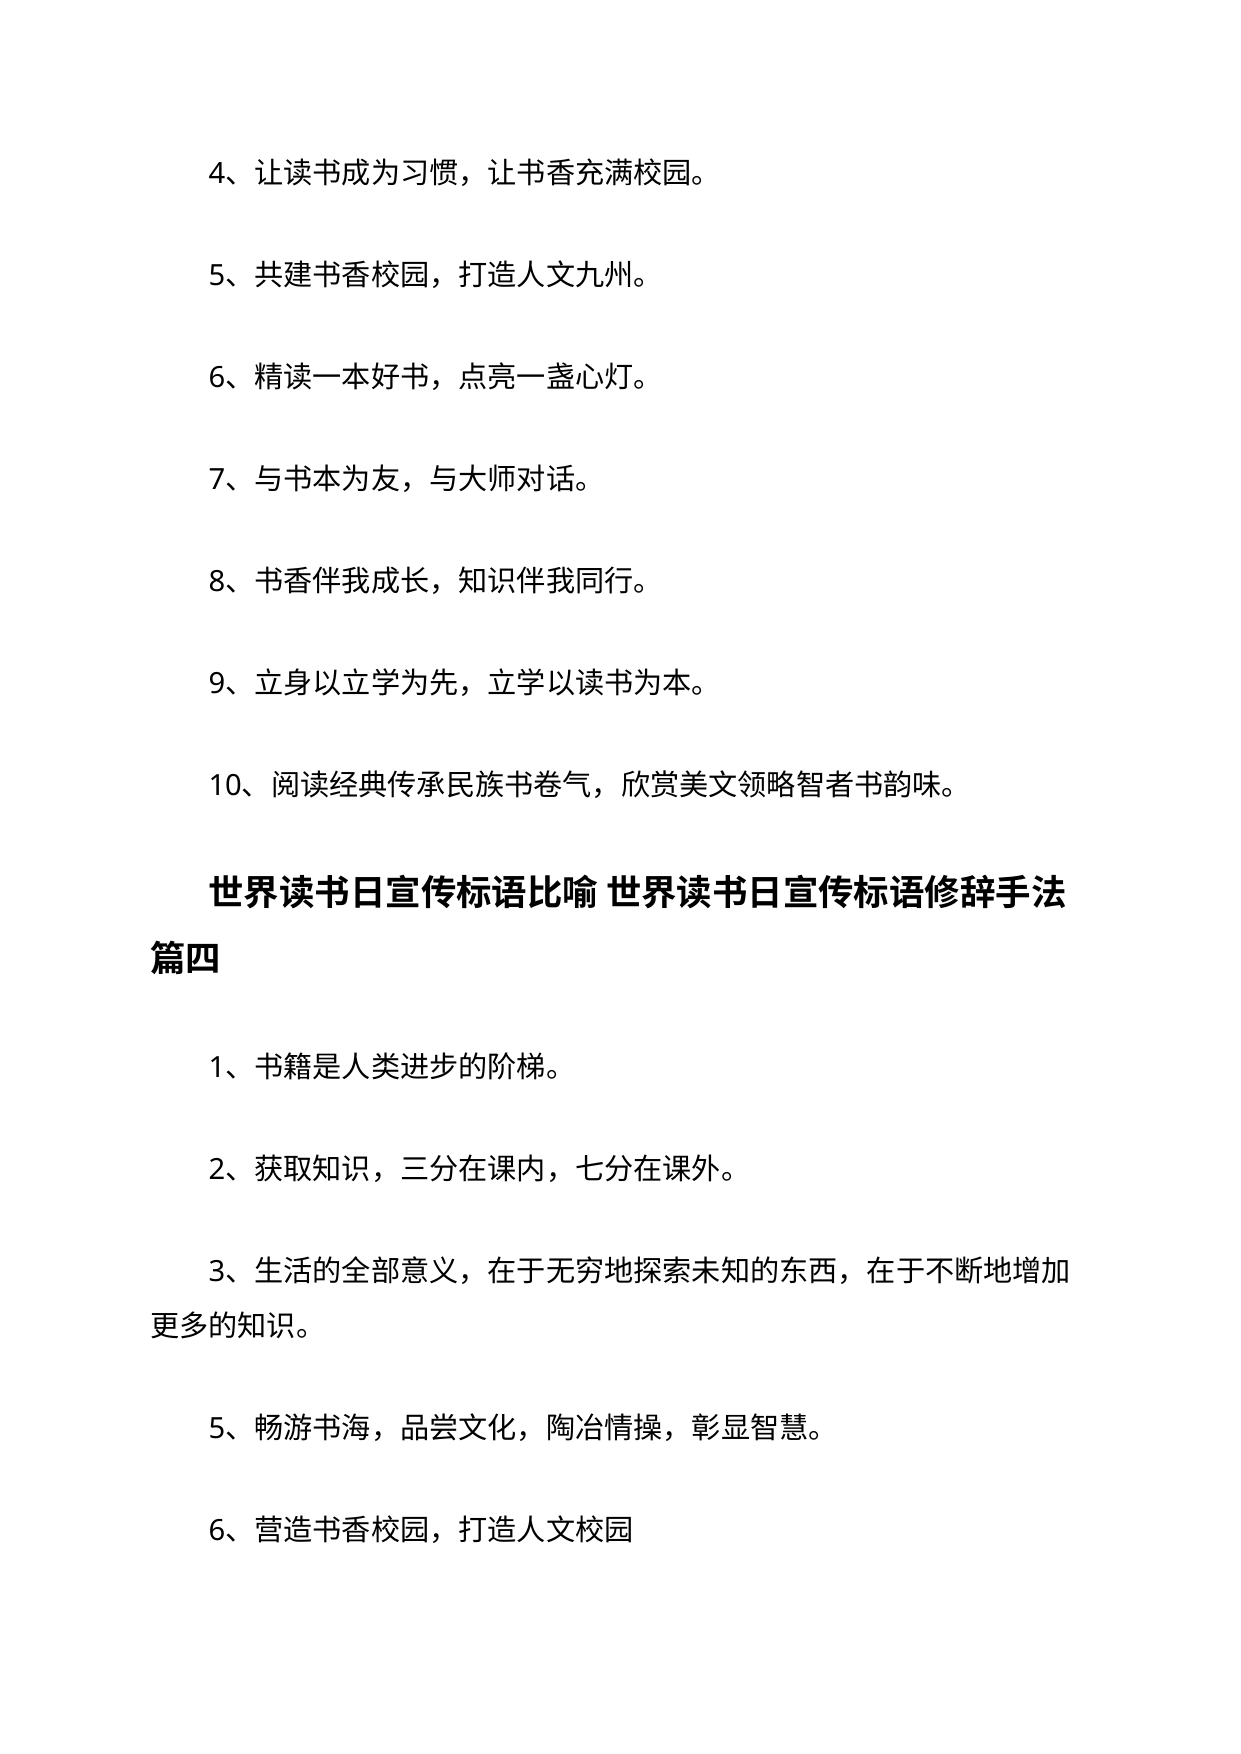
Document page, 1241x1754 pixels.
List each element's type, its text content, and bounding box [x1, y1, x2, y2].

text 8、书香伴我成长，知识伴我同行。 [150, 558, 1090, 600]
text 4、让读书成为习惯，让书香充满校园。 [150, 150, 1090, 192]
text 5、畅游书海，品尝文化，陶冶情操，彰显智慧。 [150, 1404, 1090, 1447]
text 3、生活的全部意义，在于无穷地探索未知的东西，在于不断地增加更多的知识。 [150, 1248, 1090, 1345]
text 1、书籍是人类进步的阶梯。 [150, 1044, 1090, 1086]
text 6、营造书香校园，打造人文校园 [150, 1507, 1090, 1549]
text 9、立身以立学为先，立学以读书为本。 [150, 660, 1090, 702]
text 5、共建书香校园，打造人文九州。 [150, 252, 1090, 294]
text 2、获取知识，三分在课内，七分在课外。 [150, 1146, 1090, 1188]
text 7、与书本为友，与大师对话。 [150, 456, 1090, 498]
text 6、精读一本好书，点亮一盏心灯。 [150, 354, 1090, 396]
text 世界读书日宣传标语比喻 世界读书日宣传标语修辞手法篇四 [150, 864, 1090, 982]
text 10、阅读经典传承民族书卷气，欣赏美文领略智者书韵味。 [150, 762, 1090, 804]
